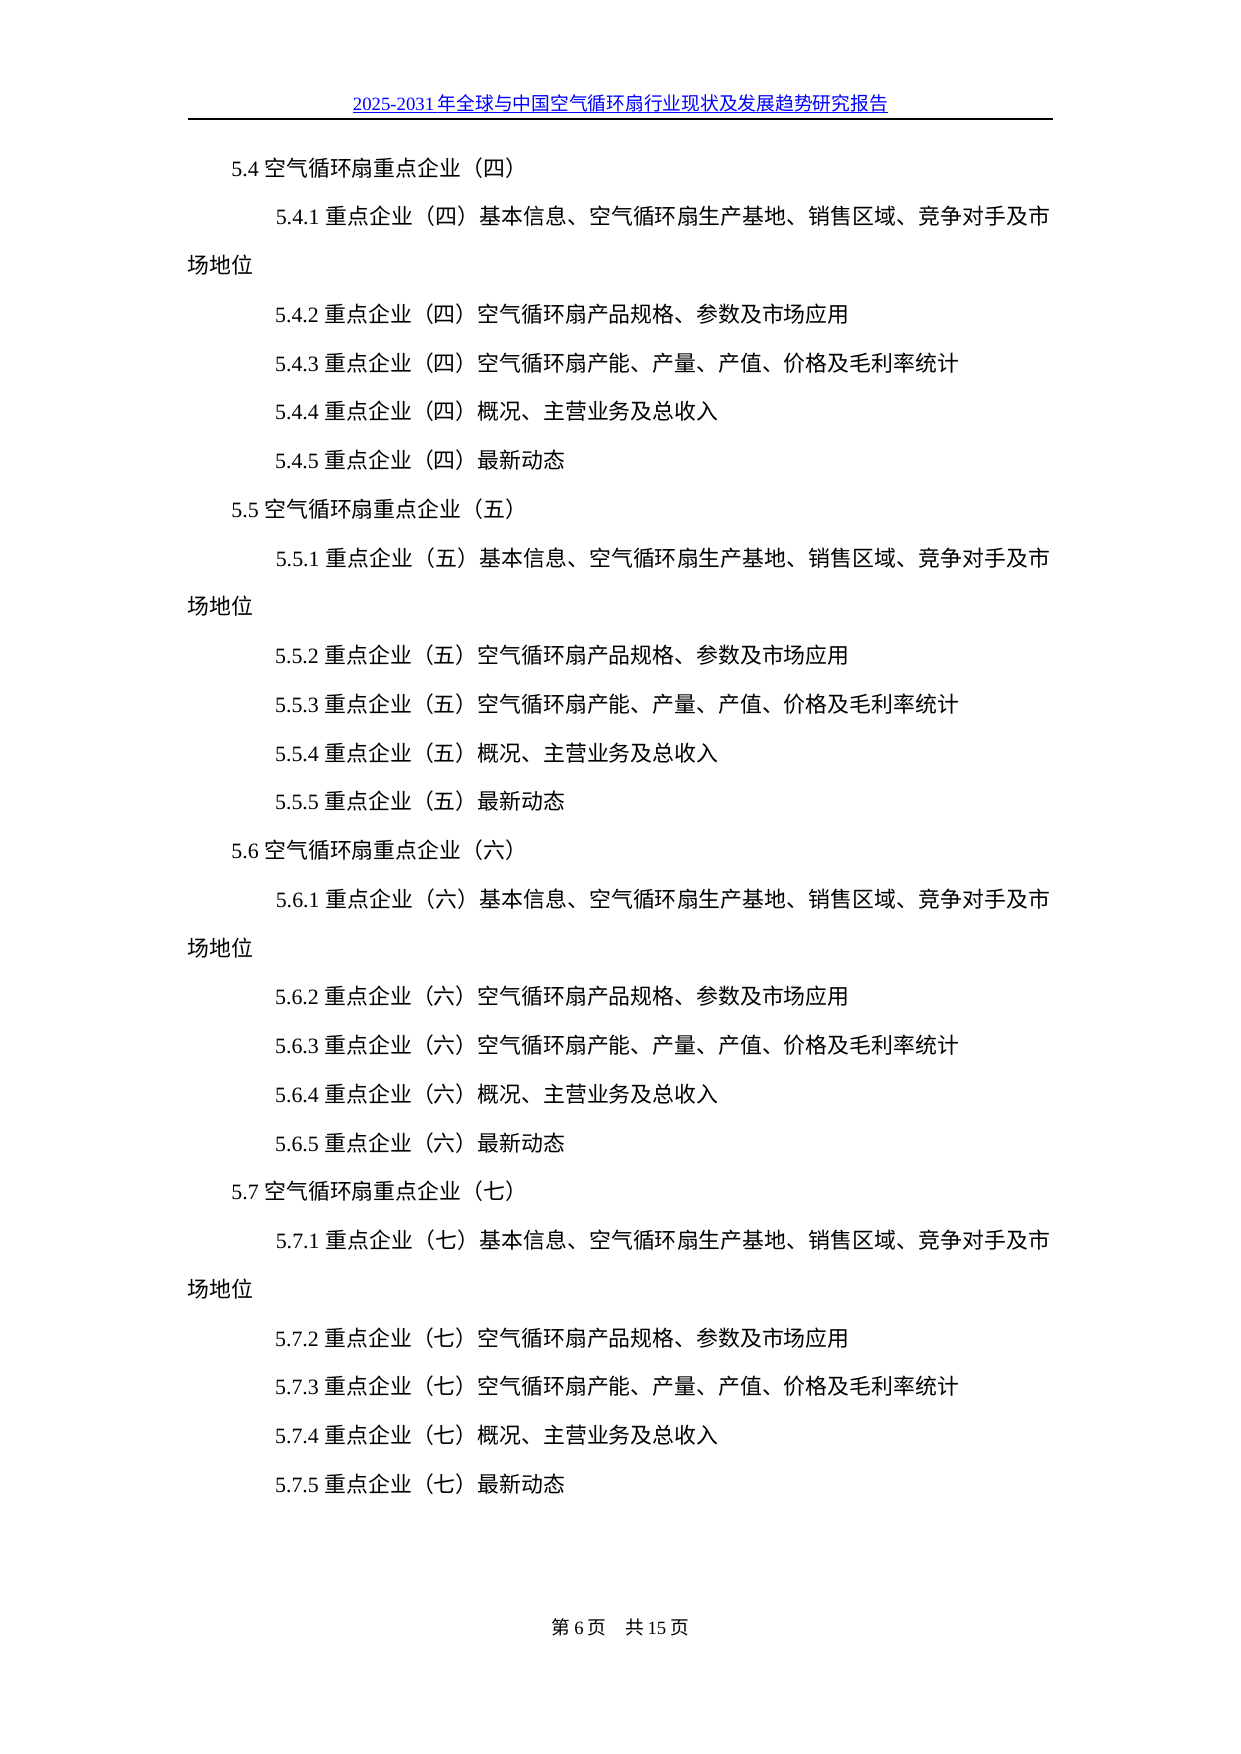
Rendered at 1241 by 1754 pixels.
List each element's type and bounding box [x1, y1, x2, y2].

text [187, 150, 1053, 1499]
